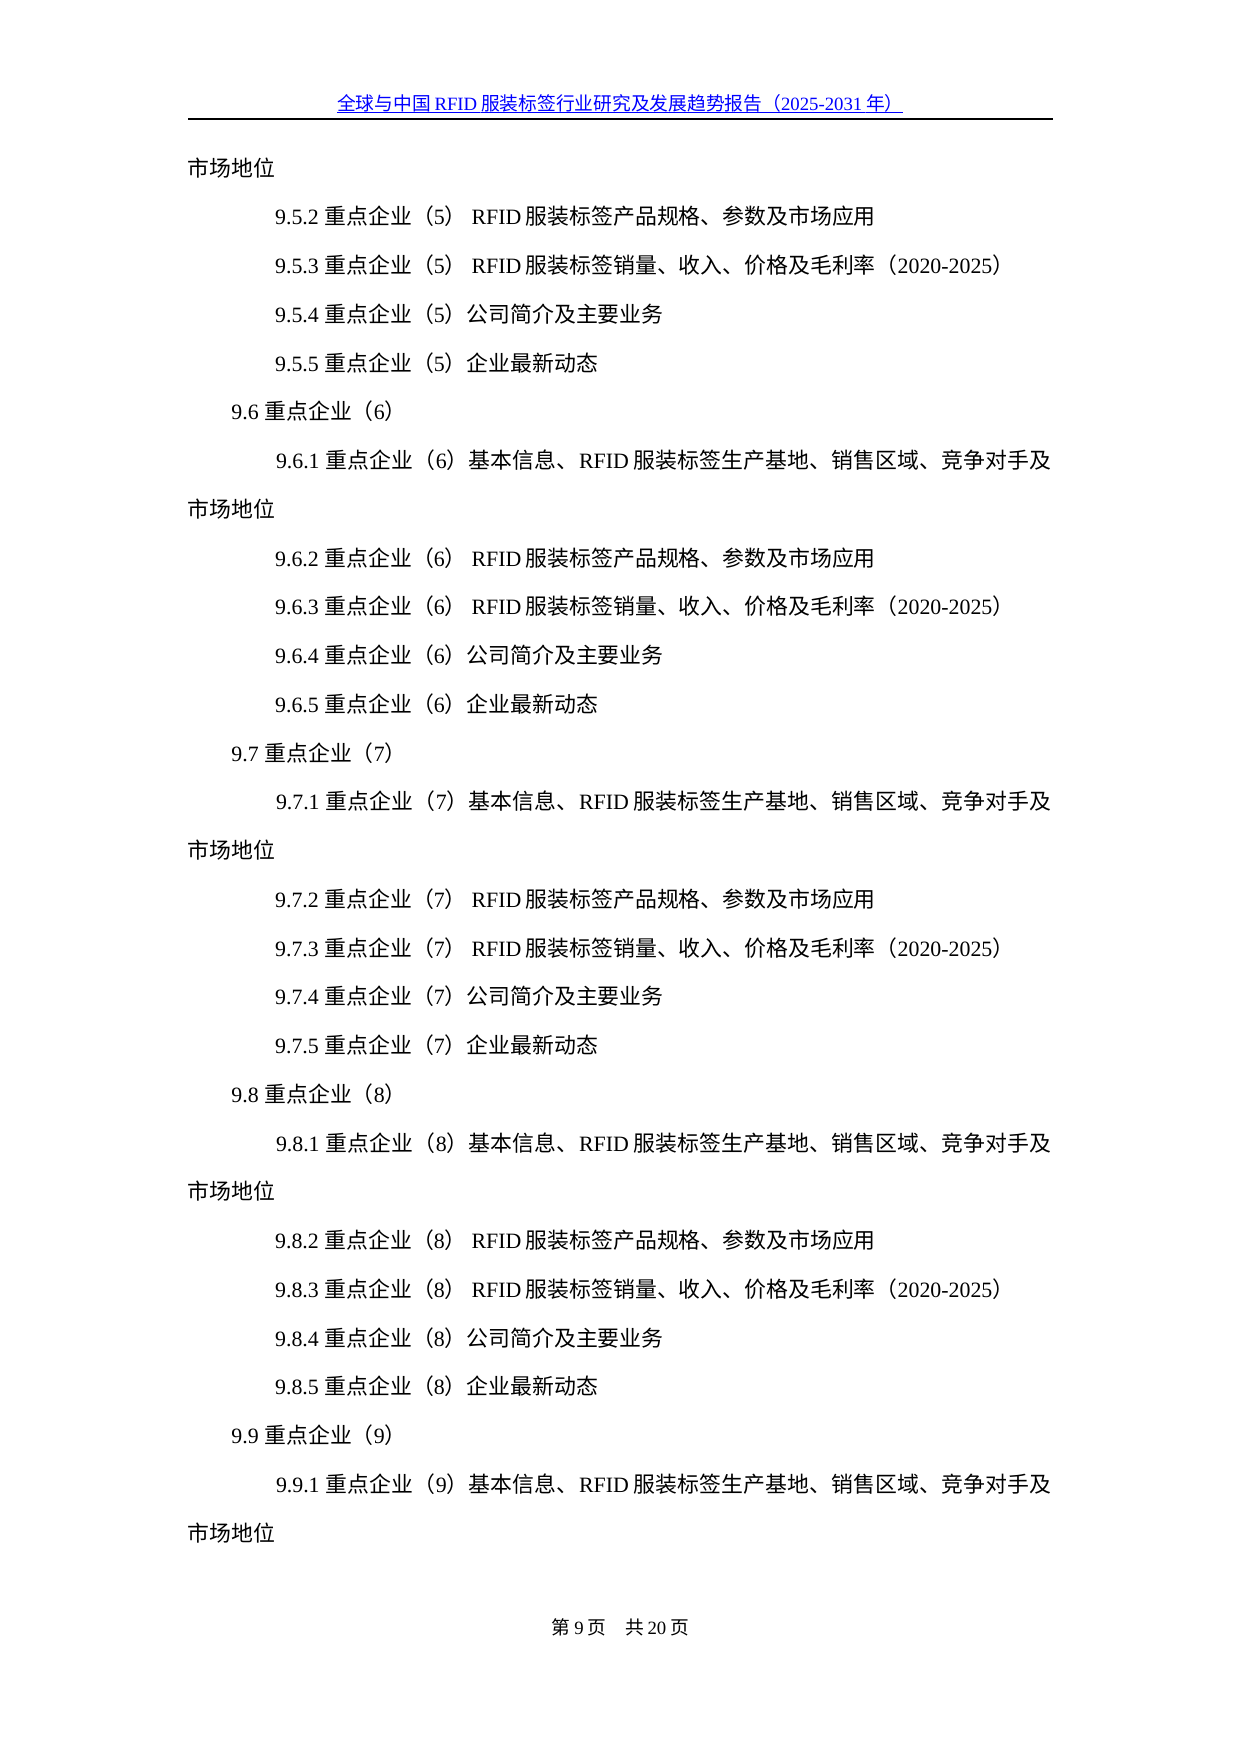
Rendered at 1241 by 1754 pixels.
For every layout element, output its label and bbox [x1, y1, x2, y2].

text [187, 150, 1053, 1548]
